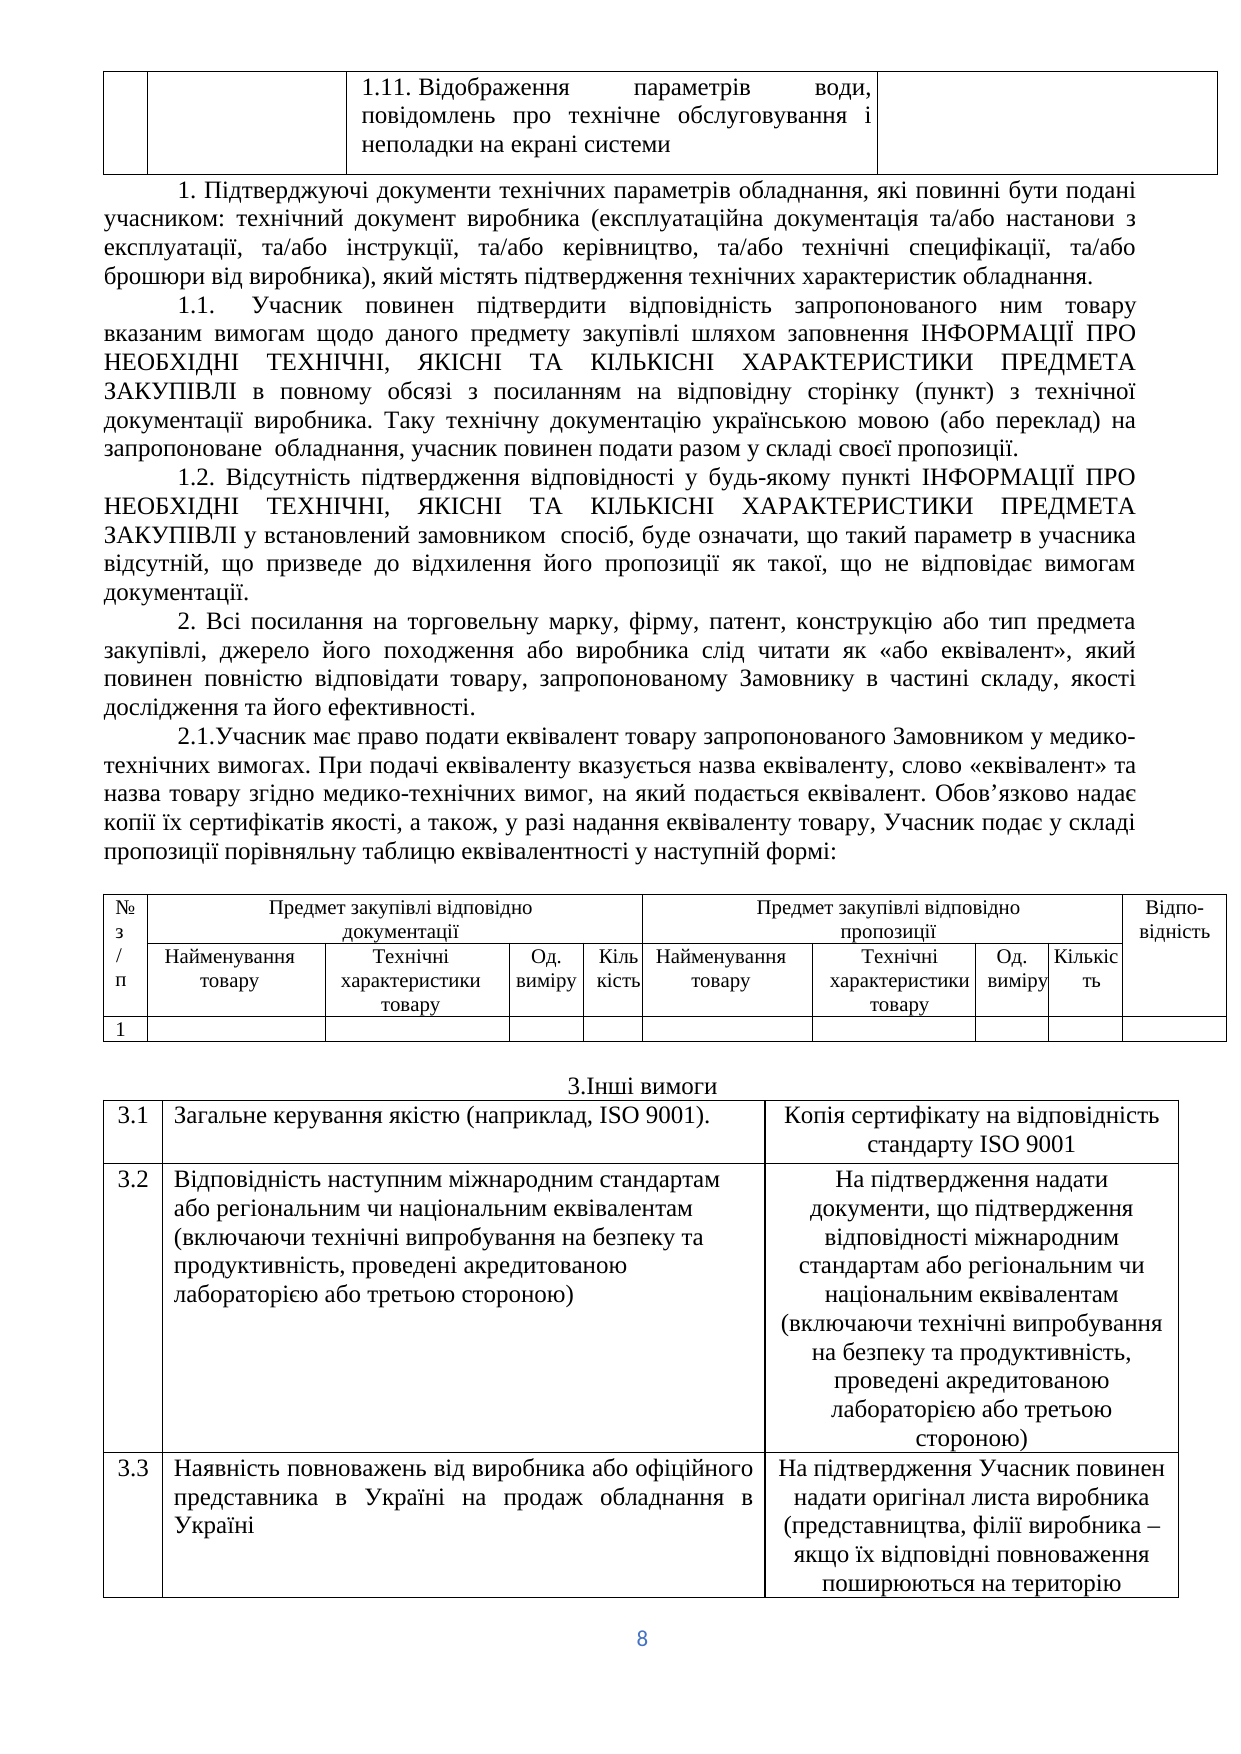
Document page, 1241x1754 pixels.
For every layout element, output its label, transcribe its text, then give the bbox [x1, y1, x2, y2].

text 2. Всі посилання на торговельну марку, фірму, патент, конструкцію або тип предмета закупівлі, джерело його походження або виробника слід читати як «або еквівалент», який повинен повністю відповідати товару, запропонованому Замовнику в частині складу, якості дослідження та його ефективності. [103, 606, 1137, 721]
table_header Відпо- відність [1123, 895, 1226, 1016]
table_header Загальне керування якістю (наприклад, ISO 9001). [163, 1101, 764, 1163]
table_cell Од. виміру [510, 944, 583, 1016]
table_cell 3.3 [104, 1453, 162, 1597]
table_header 3.1 [104, 1101, 162, 1163]
table_cell 3.2 [104, 1164, 162, 1452]
table_cell [976, 1017, 1048, 1041]
table_cell [510, 1017, 583, 1041]
table_cell [813, 1017, 975, 1041]
table_cell [1123, 1017, 1226, 1041]
table_cell [1049, 1017, 1122, 1041]
table_header Предмет закупівлі відповідно пропозиції [643, 895, 1122, 943]
table_cell На підтвердження надати документи, що підтвердження відповідності міжнародним стандартам або регіональним чи національним еквівалентам (включаючи технічні випробування на безпеку та продуктивність, проведені акредитованою лабораторією або третьою стороною) [766, 1164, 1178, 1452]
table_cell Од. виміру [976, 944, 1048, 1016]
table_cell Відображення параметрів води, повідомлень про технічне обслуговування і неполадки на екрані системи [347, 72, 877, 174]
text 1.2. Відсутність підтвердження відповідності у будь-якому пункті ІНФОРМАЦІЇ ПРО НЕОБХІДНІ ТЕХНІЧНІ, ЯКІСНІ ТА КІЛЬКІСНІ ХАРАКТЕРИСТИКИ ПРЕДМЕТА ЗАКУПІВЛІ у встановлений замовником спосіб, буде означати, що такий параметр в учасника відсутній, що призведе до відхилення його пропозиції як такої, що не відповідає вимогам документації. [103, 462, 1137, 606]
text 2.1.Учасник має право подати еквівалент товару запропонованого Замовником у медико-технічних вимогах. При подачі еквіваленту вказується назва еквіваленту, слово «еквівалент» та назва товару згідно медико-технічних вимог, на який подається еквівалент. Обов’язково надає копії їх сертифікатів якості, а також, у разі надання еквіваленту товару, Учасник подає у складі пропозиції порівняльну таблицю еквівалентності у наступній формі: [103, 721, 1137, 865]
table_header Предмет закупівлі відповідно документації [148, 895, 642, 943]
table_cell Найменування товару [148, 944, 325, 1016]
table_cell Кількість [584, 944, 642, 1016]
table_cell 1 [104, 1017, 147, 1041]
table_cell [163, 1453, 764, 1597]
table_cell [326, 1017, 509, 1041]
text 1. Підтверджуючі документи технічних параметрів обладнання, які повинні бути подані учасником: технічний документ виробника (експлуатаційна документація та/або настанови з експлуатації, та/або інструкції, та/або керівництво, та/або технічні специфікації, та/або брошюри від виробника), який містять підтвердження технічних характеристик обладнання. [103, 175, 1137, 290]
table_cell Кількість [1049, 944, 1122, 1016]
text 1.1. Учасник повинен підтвердити відповідність запропонованого ним товару вказаним вимогам щодо даного предмету закупівлі шляхом заповнення ІНФОРМАЦІЇ ПРО НЕОБХІДНІ ТЕХНІЧНІ, ЯКІСНІ ТА КІЛЬКІСНІ ХАРАКТЕРИСТИКИ ПРЕДМЕТА ЗАКУПІВЛІ в повному обсязі з посиланням на відповідну сторінку (пункт) з технічної документації виробника. Таку технічну документацію українською мовою (або переклад) на запропоноване обладнання, учасник повинен подати разом у складі своєї пропозиції. [103, 290, 1137, 462]
table_cell Відповідність наступним міжнародним стандартам або регіональним чи національним еквівалентам (включаючи технічні випробування на безпеку та продуктивність, проведені акредитованою лабораторією або третьою стороною) [163, 1164, 764, 1452]
table_cell [878, 72, 1217, 174]
table_cell Найменування товару [643, 944, 812, 1016]
text 3.Інші вимоги [103, 1071, 1181, 1099]
table_header Копія сертифікату на відповідність стандарту ISO 9001 [766, 1101, 1178, 1163]
table_cell [584, 1017, 642, 1041]
table_header № з/п [104, 895, 147, 1016]
table_cell [148, 1017, 325, 1041]
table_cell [766, 1453, 1178, 1597]
table_cell Технічні характеристики товару [813, 944, 975, 1016]
table_cell [643, 1017, 812, 1041]
table_cell Технічні характеристики товару [326, 944, 509, 1016]
